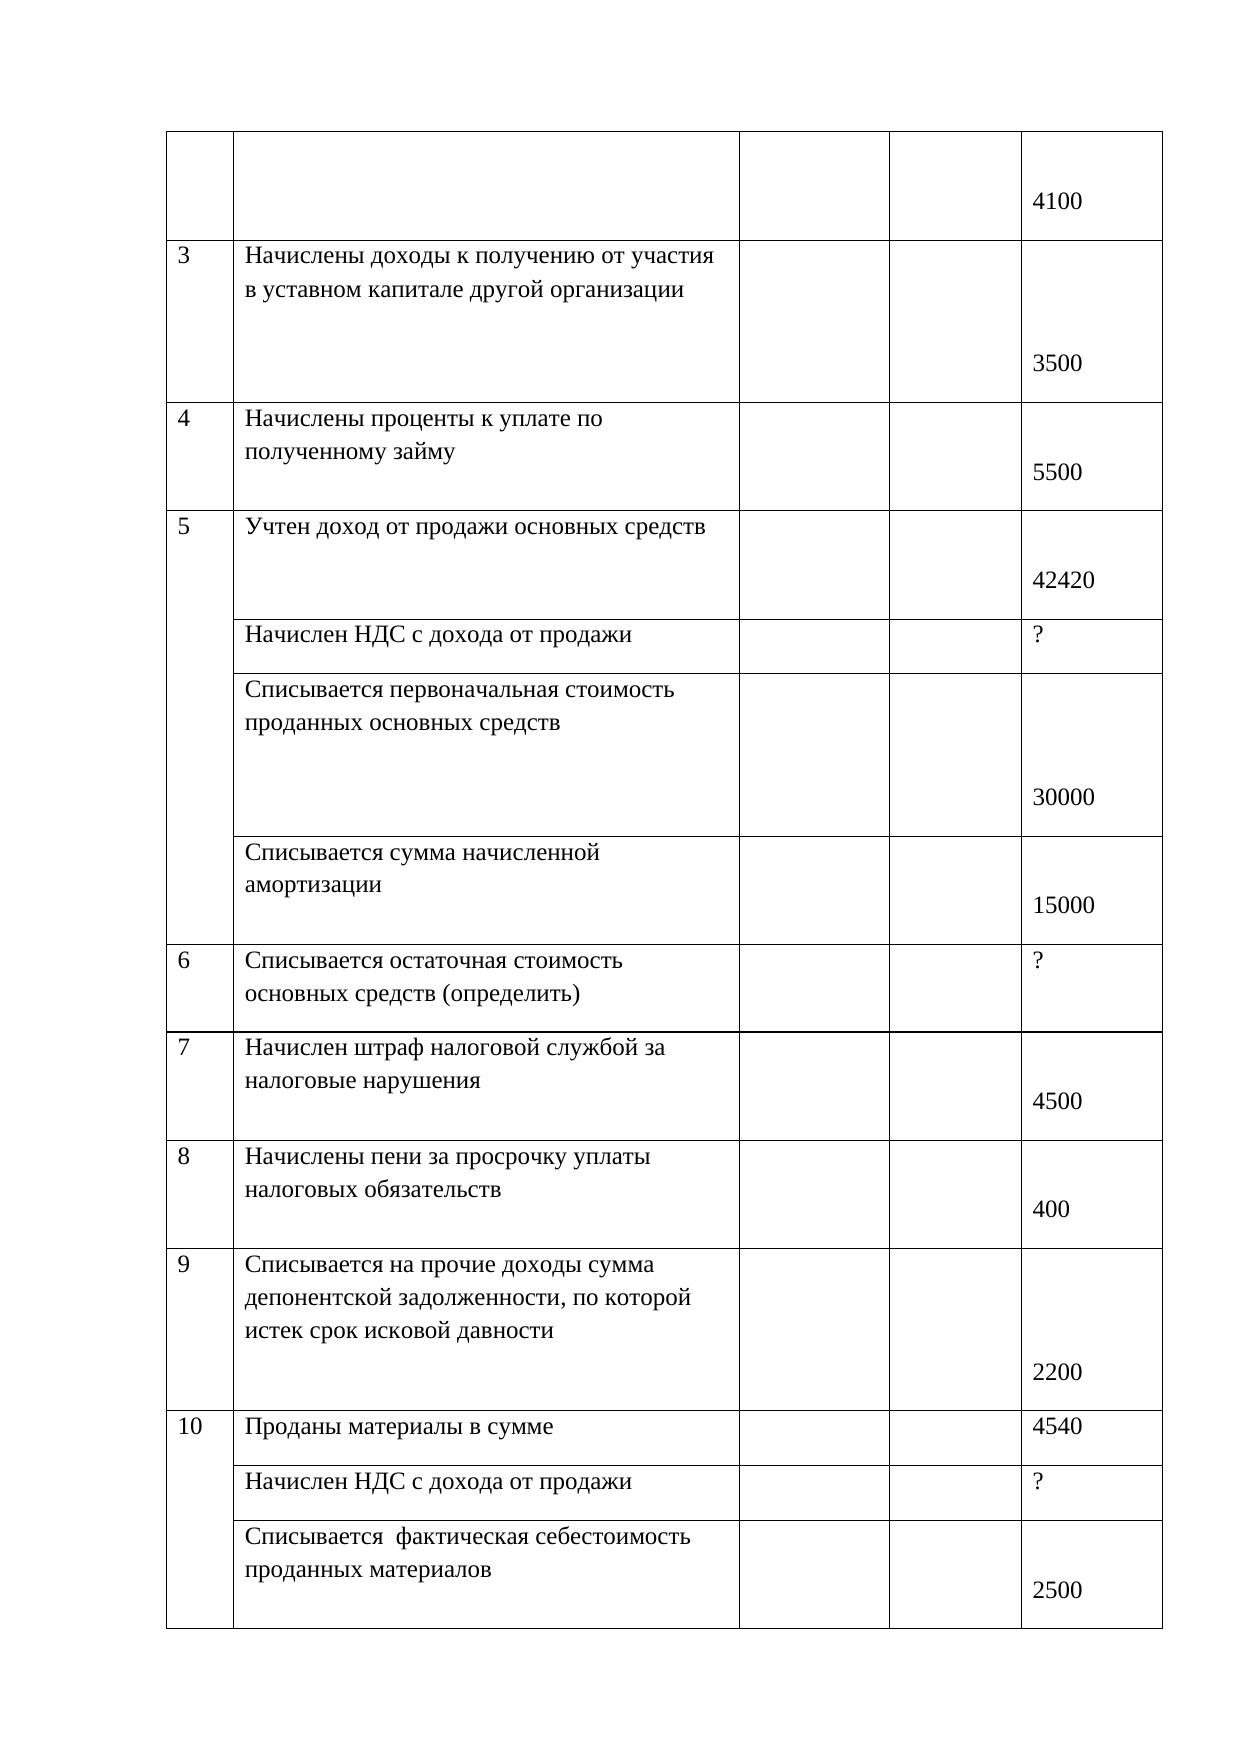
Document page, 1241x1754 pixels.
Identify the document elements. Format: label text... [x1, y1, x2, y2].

table_cell [890, 837, 1021, 944]
table_cell ? [1022, 620, 1162, 673]
table_cell Начислены пени за просрочку уплаты налоговых обязательств [234, 1141, 739, 1248]
table_cell [890, 403, 1021, 510]
table_cell [890, 1033, 1021, 1140]
table_cell ? [1022, 945, 1162, 1031]
table_cell ? [1022, 1466, 1162, 1520]
table_cell [890, 674, 1021, 836]
table_cell Начислены проценты к уплате по полученному займу [234, 403, 739, 510]
table_cell [890, 945, 1021, 1031]
table_cell [740, 132, 889, 239]
table_cell Списывается фактическая себестоимость проданных материалов [234, 1521, 739, 1628]
table_cell [740, 241, 889, 402]
table_cell [740, 1466, 889, 1520]
table_cell [740, 674, 889, 836]
table_cell 30000 [1022, 674, 1162, 836]
table_cell 42420 [1022, 511, 1162, 618]
table_cell 4500 [1022, 1033, 1162, 1140]
table_cell [890, 1141, 1021, 1248]
table_cell 5500 [1022, 403, 1162, 510]
table_cell 2200 [1022, 1249, 1162, 1410]
table_cell Начислен НДС с дохода от продажи [234, 1466, 739, 1520]
table_cell 8 [167, 1141, 233, 1248]
table_cell [740, 1521, 889, 1628]
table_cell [234, 132, 739, 239]
table_cell [890, 132, 1021, 239]
table_cell Списывается на прочие доходы сумма депонентской задолженности, по которой истек срок исковой давности [234, 1249, 739, 1410]
table_cell 4540 [1022, 1411, 1162, 1465]
table_cell Списывается остаточная стоимость основных средств (определить) [234, 945, 739, 1031]
table_cell Списывается сумма начисленной амортизации [234, 837, 739, 944]
table_cell 10 [167, 1411, 233, 1628]
table_cell 3500 [1022, 241, 1162, 402]
table_cell Учтен доход от продажи основных средств [234, 511, 739, 618]
table_cell [740, 1141, 889, 1248]
table_cell [740, 1249, 889, 1410]
table_cell 5 [167, 511, 233, 944]
table_cell 2500 [1022, 1521, 1162, 1628]
table_cell [890, 1249, 1021, 1410]
table_cell 9 [167, 1249, 233, 1410]
table_cell 2 [167, 132, 233, 239]
table_cell 4100 [1022, 132, 1162, 239]
table_cell 400 [1022, 1141, 1162, 1248]
table_cell [890, 511, 1021, 618]
table_cell Проданы материалы в сумме [234, 1411, 739, 1465]
table_cell [890, 1466, 1021, 1520]
table_cell Начислен НДС с дохода от продажи [234, 620, 739, 673]
table_cell [740, 1033, 889, 1140]
table_cell [890, 1411, 1021, 1465]
table_cell 6 [167, 945, 233, 1031]
table_cell [740, 403, 889, 510]
table_cell [890, 1521, 1021, 1628]
table_cell [740, 1411, 889, 1465]
table_cell [740, 945, 889, 1031]
table_cell 3 [167, 241, 233, 402]
table_cell 15000 [1022, 837, 1162, 944]
table_cell [740, 837, 889, 944]
table_cell Списывается первоначальная стоимость проданных основных средств [234, 674, 739, 836]
table_cell [890, 241, 1021, 402]
table_cell Начислен штраф налоговой службой за налоговые нарушения [234, 1033, 739, 1140]
table_cell [740, 511, 889, 618]
table_cell Начислены доходы к получению от участия в уставном капитале другой организации [234, 241, 739, 402]
table_cell 7 [167, 1033, 233, 1140]
table_cell 4 [167, 403, 233, 510]
table_cell [740, 620, 889, 673]
table_cell [890, 620, 1021, 673]
